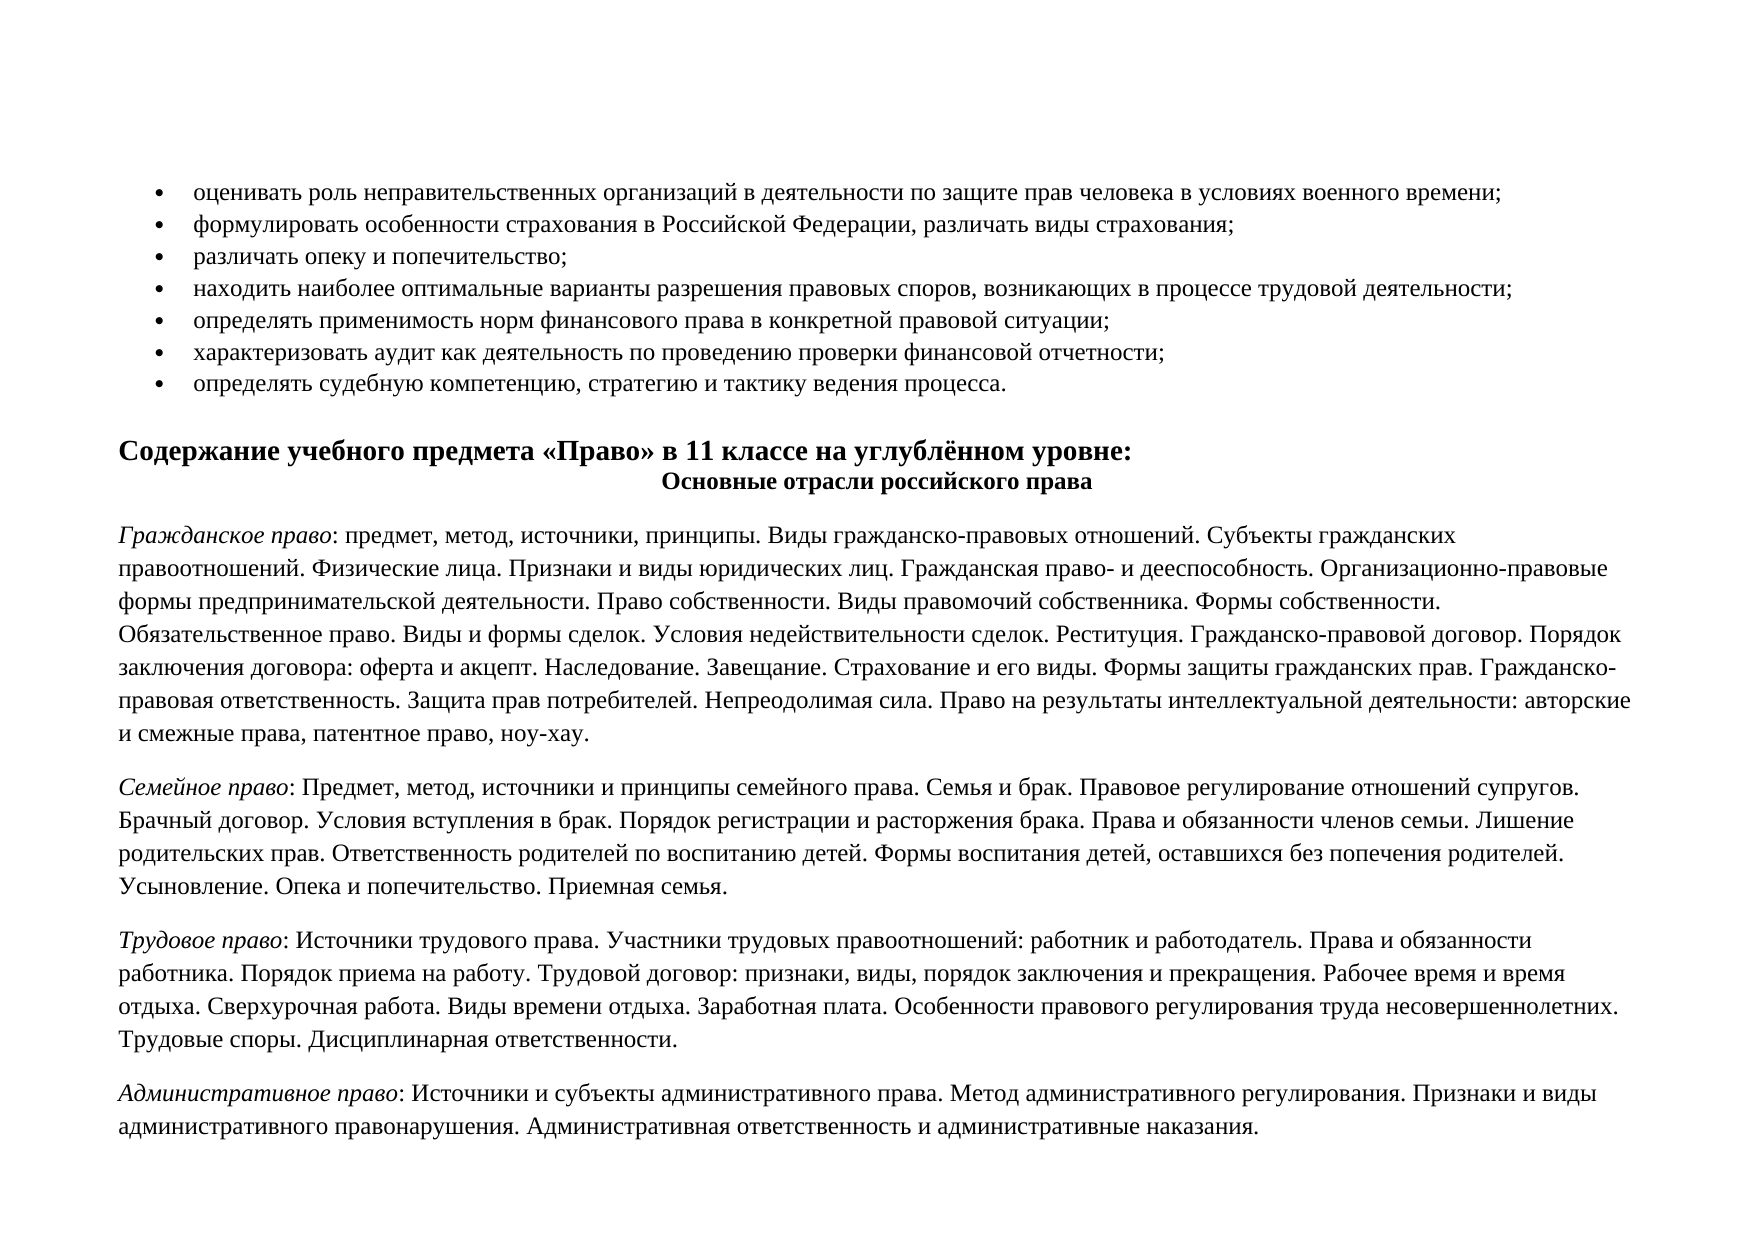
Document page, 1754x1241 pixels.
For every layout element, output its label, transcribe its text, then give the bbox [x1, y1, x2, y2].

list оценивать роль неправительственных организаций в деятельности по защите прав человека в условиях военного времени; [156, 177, 1636, 206]
text Основные отрасли российского права [118, 466, 1636, 495]
list находить наиболее оптимальные варианты разрешения правовых споров, возникающих в процессе трудовой деятельности; [156, 273, 1636, 302]
text Трудовое право: Источники трудового права. Участники трудовых правоотношений: работник и работодатель. Права и обязанности работника. Порядок приема на работу. Трудовой договор: признаки, виды, порядок заключения и прекращения. Рабочее время и время отдыха. Сверхурочная работа. Виды времени отдыха. Заработная плата. Особенности правового регулирования труда несовершеннолетних. Трудовые споры. Дисциплинарная ответственности. [118, 925, 1636, 1053]
text Семейное право: Предмет, метод, источники и принципы семейного права. Семья и брак. Правовое регулирование отношений супругов. Брачный договор. Условия вступления в брак. Порядок регистрации и расторжения брака. Права и обязанности членов семьи. Лишение родительских прав. Ответственность родителей по воспитанию детей. Формы воспитания детей, оставшихся без попечения родителей. Усыновление. Опека и попечительство. Приемная семья. [118, 772, 1636, 900]
list определять судебную компетенцию, стратегию и тактику ведения процесса. [156, 368, 1636, 397]
list определять применимость норм финансового права в конкретной правовой ситуации; [156, 305, 1636, 333]
text Содержание учебного предмета «Право» в 11 классе на углублённом уровне: [118, 433, 1636, 466]
list различать опеку и попечительство; [156, 241, 1636, 270]
list формулировать особенности страхования в Российской Федерации, различать виды страхования; [156, 209, 1636, 238]
list характеризовать аудит как деятельность по проведению проверки финансовой отчетности; [156, 337, 1636, 365]
text Административное право: Источники и субъекты административного права. Метод административного регулирования. Признаки и виды административного правонарушения. Административная ответственность и административные наказания. [118, 1078, 1636, 1140]
text Гражданское право: предмет, метод, источники, принципы. Виды гражданско-правовых отношений. Субъекты гражданских правоотношений. Физические лица. Признаки и виды юридических лиц. Гражданская право- и дееспособность. Организационно-правовые формы предпринимательской деятельности. Право собственности. Виды правомочий собственника. Формы собственности. Обязательственное право. Виды и формы сделок. Условия недействительности сделок. Реституция. Гражданско-правовой договор. Порядок заключения договора: оферта и акцепт. Наследование. Завещание. Страхование и его виды. Формы защиты гражданских прав. Гражданско-правовая ответственность. Защита прав потребителей. Непреодолимая сила. Право на результаты интеллектуальной деятельности: авторские и смежные права, патентное право, ноу-хау. [118, 520, 1636, 747]
